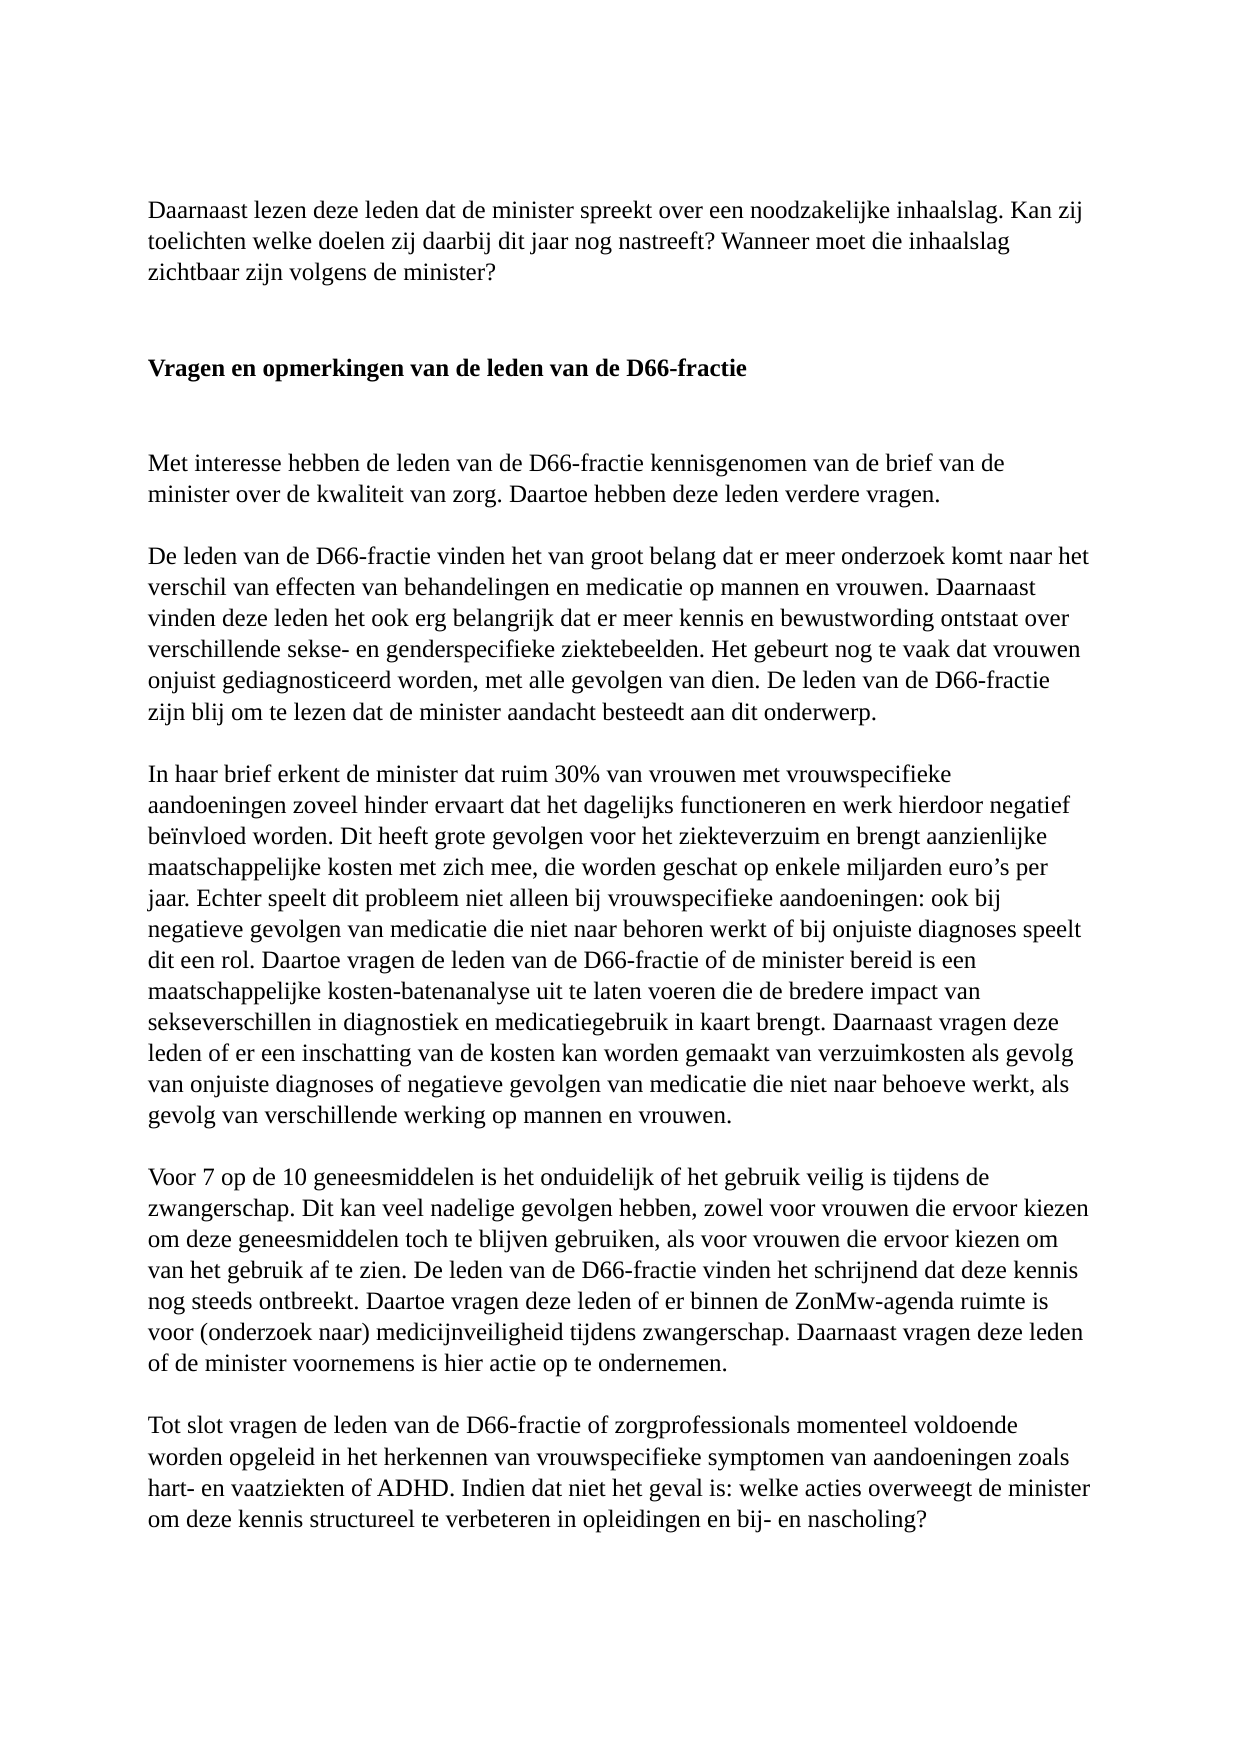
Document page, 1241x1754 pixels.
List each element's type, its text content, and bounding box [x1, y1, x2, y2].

text Met interesse hebben de leden van de D66-fractie kennisgenomen van de brief van de minister over de kwaliteit van zorg. Daartoe hebben deze leden verdere vragen. De leden van de D66-fractie vinden het van groot belang dat er meer onderzoek komt naar het verschil van effecten van behandelingen en medicatie op mannen en vrouwen. Daarnaast vinden deze leden het ook erg belangrijk dat er meer kennis en bewustwording ontstaat over verschillende sekse- en genderspecifieke ziektebeelden. Het gebeurt nog te vaak dat vrouwen onjuist gediagnosticeerd worden, met alle gevolgen van dien. De leden van de D66-fractie zijn blij om te lezen dat de minister aandacht besteedt aan dit onderwerp. In haar brief erkent de minister dat ruim 30% van vrouwen met vrouwspecifieke aandoeningen zoveel hinder ervaart dat het dagelijks functioneren en werk hierdoor negatief beïnvloed worden. Dit heeft grote gevolgen voor het ziekteverzuim en brengt aanzienlijke maatschappelijke kosten met zich mee, die worden geschat op enkele miljarden euro’s per jaar. Echter speelt dit probleem niet alleen bij vrouwspecifieke aandoeningen: ook bij negatieve gevolgen van medicatie die niet naar behoren werkt of bij onjuiste diagnoses speelt dit een rol. Daartoe vragen de leden van de D66-fractie of de minister bereid is een maatschappelijke kosten-batenanalyse uit te laten voeren die de bredere impact van sekseverschillen in diagnostiek en medicatiegebruik in kaart brengt. Daarnaast vragen deze leden of er een inschatting van de kosten kan worden gemaakt van verzuimkosten als gevolg van onjuiste diagnoses of negatieve gevolgen van medicatie die niet naar behoeve werkt, als gevolg van verschillende werking op mannen en vrouwen. Voor 7 op de 10 geneesmiddelen is het onduidelijk of het gebruik veilig is tijdens de zwangerschap. Dit kan veel nadelige gevolgen hebben, zowel voor vrouwen die ervoor kiezen om deze geneesmiddelen toch te blijven gebruiken, als voor vrouwen die ervoor kiezen om van het gebruik af te zien. De leden van de D66-fractie vinden het schrijnend dat deze kennis nog steeds ontbreekt. Daartoe vragen deze leden of er binnen de ZonMw-agenda ruimte is voor (onderzoek naar) medicijnveiligheid tijdens zwangerschap. Daarnaast vragen deze leden of de minister voornemens is hier actie op te ondernemen. Tot slot vragen de leden van de D66-fractie of zorgprofessionals momenteel voldoende worden opgeleid in het herkennen van vrouwspecifieke symptomen van aandoeningen zoals hart- en vaatziekten of ADHD. Indien dat niet het geval is: welke acties overweegt de minister om deze kennis structureel te verbeteren in opleidingen en bij- en nascholing? [148, 448, 1092, 1532]
text Daarnaast lezen deze leden dat de minister spreekt over een noodzakelijke inhaalslag. Kan zij toelichten welke doelen zij daarbij dit jaar nog nastreeft? Wanneer moet die inhaalslag zichtbaar zijn volgens de minister? [148, 195, 1092, 286]
text Vragen en opmerkingen van de leden van de D66-fractie [148, 353, 1092, 382]
